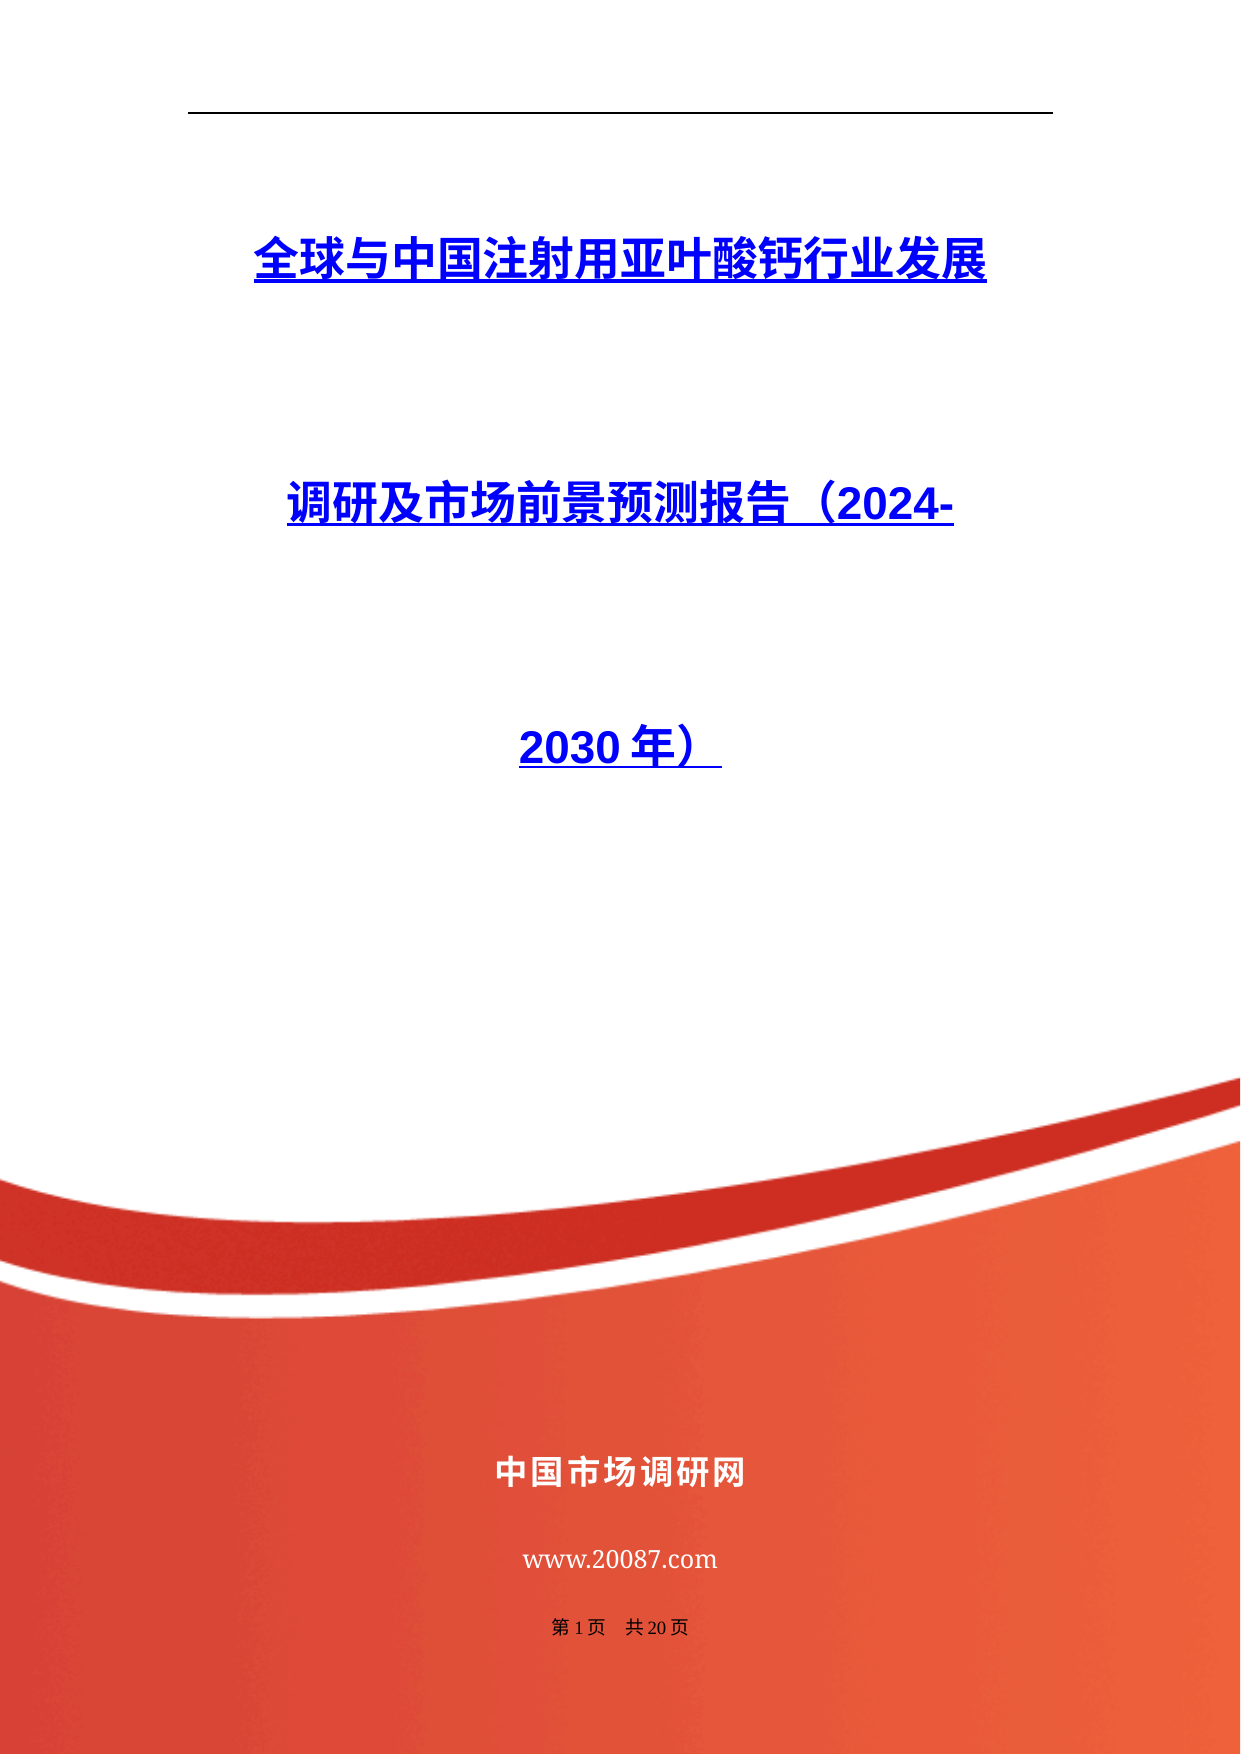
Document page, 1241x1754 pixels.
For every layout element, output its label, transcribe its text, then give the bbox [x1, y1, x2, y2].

subtitle 中国市场调研网 [187, 1437, 1053, 1502]
text www.20087.com [187, 1526, 1053, 1591]
picture [0, 1006, 1241, 1754]
table_header 全球与中国注射用亚叶酸钙行业发展调研及市场前景预测报告（2024-2030年） [188, 207, 1053, 871]
